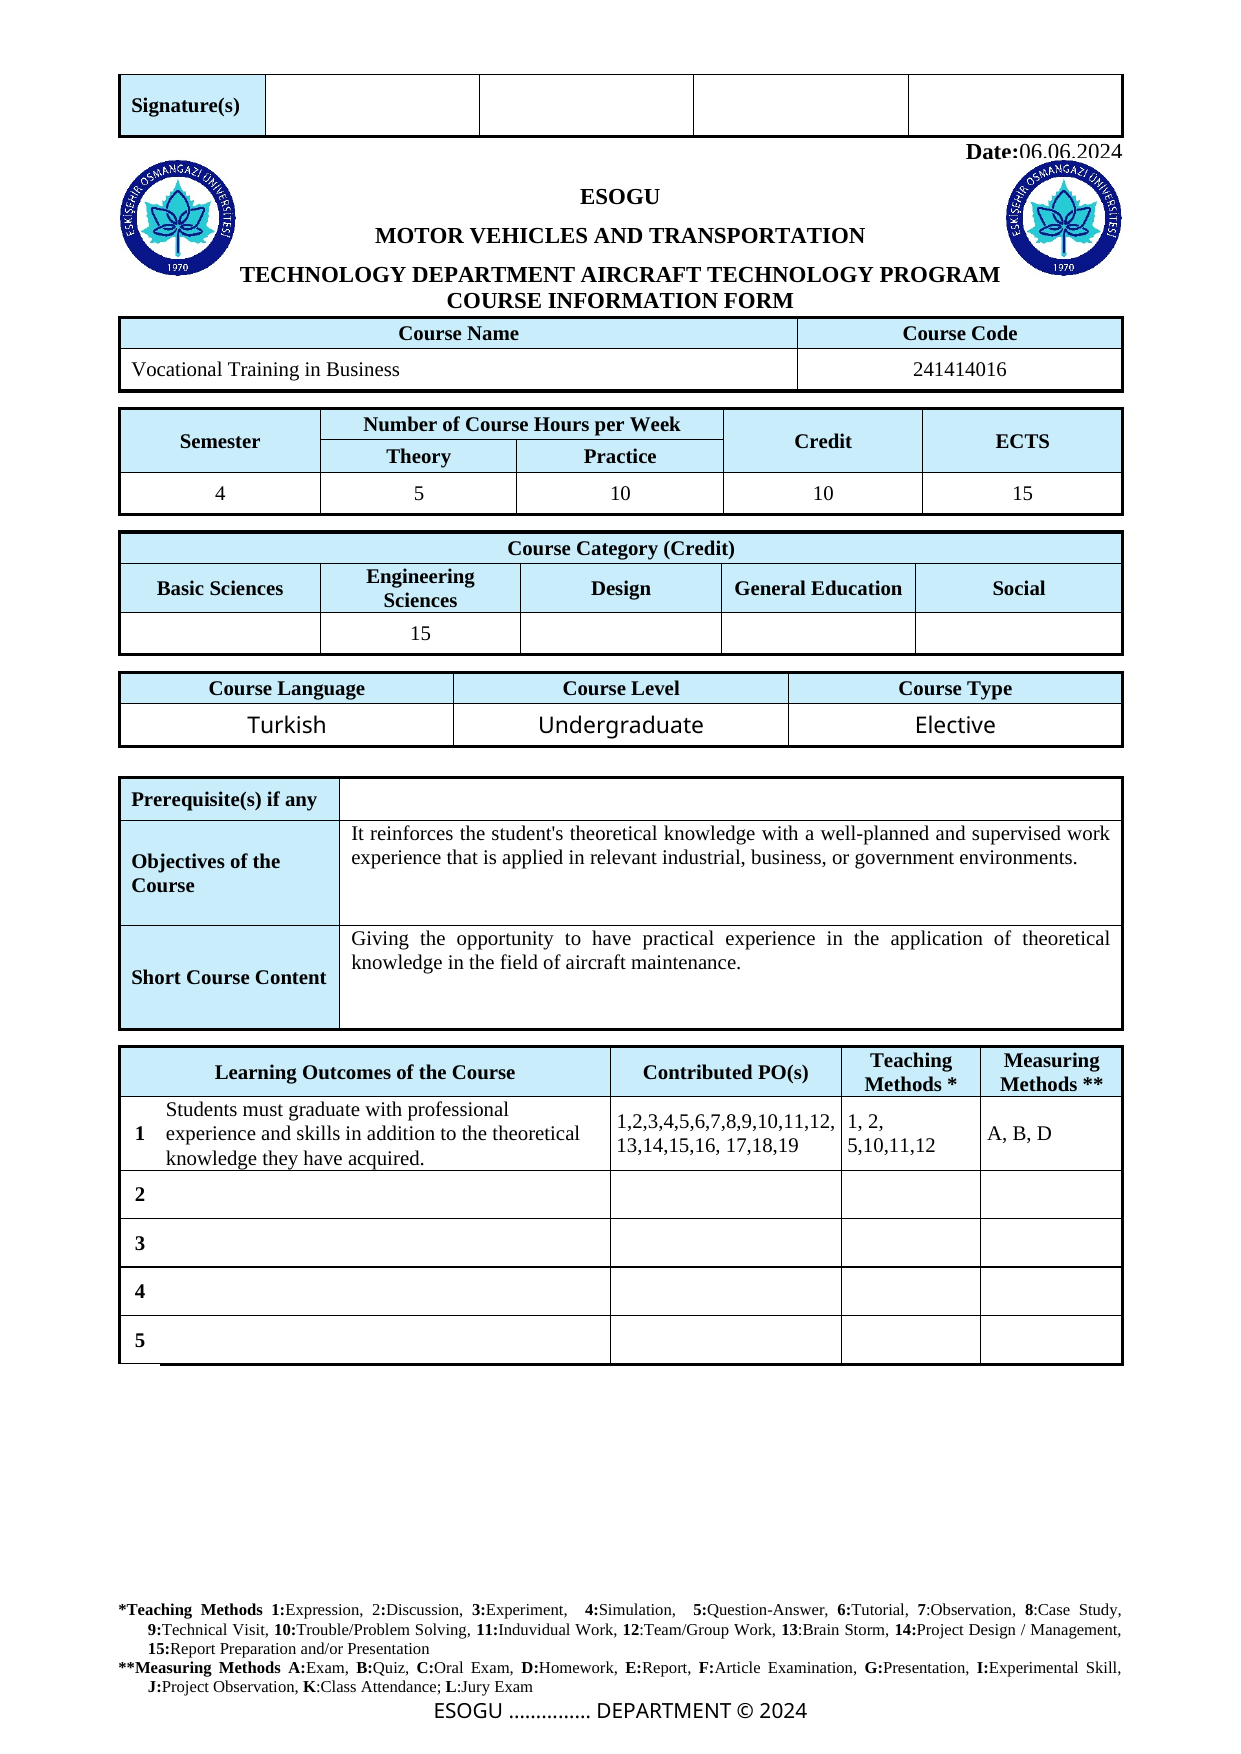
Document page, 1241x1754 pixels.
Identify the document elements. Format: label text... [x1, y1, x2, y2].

text ESOGU [237, 183, 1004, 209]
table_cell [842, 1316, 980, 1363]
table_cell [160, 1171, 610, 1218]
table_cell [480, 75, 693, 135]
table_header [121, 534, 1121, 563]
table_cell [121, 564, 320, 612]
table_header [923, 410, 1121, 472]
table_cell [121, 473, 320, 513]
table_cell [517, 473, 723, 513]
picture [1004, 158, 1123, 277]
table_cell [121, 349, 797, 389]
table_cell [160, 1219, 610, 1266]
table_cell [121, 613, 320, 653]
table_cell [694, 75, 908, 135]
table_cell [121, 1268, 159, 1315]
text TECHNOLOGY DEPARTMENT AIRCRAFT TECHNOLOGY PROGRAM [118, 261, 1122, 287]
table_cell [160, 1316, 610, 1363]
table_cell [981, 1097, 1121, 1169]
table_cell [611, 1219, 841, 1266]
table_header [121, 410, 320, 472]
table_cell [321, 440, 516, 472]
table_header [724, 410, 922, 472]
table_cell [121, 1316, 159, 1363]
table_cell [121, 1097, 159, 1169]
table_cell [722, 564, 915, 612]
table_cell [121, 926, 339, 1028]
text COURSE INFORMATION FORM [118, 287, 1122, 313]
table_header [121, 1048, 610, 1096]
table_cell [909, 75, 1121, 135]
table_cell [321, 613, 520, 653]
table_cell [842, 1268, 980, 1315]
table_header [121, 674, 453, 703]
text Date:06.06.2024 [118, 138, 1122, 164]
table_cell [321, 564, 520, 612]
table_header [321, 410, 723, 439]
picture [118, 158, 237, 277]
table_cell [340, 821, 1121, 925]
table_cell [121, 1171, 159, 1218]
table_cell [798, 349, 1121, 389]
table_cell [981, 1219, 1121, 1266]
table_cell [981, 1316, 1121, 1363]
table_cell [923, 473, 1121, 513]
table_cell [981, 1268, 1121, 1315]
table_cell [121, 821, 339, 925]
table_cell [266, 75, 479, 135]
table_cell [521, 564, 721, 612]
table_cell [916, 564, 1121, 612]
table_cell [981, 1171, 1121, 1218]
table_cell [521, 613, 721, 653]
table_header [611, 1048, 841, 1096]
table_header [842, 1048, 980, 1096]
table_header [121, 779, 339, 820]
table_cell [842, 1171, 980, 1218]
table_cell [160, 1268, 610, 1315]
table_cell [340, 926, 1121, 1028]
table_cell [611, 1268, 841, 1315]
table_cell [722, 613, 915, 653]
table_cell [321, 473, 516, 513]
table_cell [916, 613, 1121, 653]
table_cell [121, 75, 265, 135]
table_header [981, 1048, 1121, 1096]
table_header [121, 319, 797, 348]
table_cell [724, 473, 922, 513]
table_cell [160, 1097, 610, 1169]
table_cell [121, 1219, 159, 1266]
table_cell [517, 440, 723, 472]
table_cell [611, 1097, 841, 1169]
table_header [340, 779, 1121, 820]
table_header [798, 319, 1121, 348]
text MOTOR VEHICLES AND TRANSPORTATION [237, 222, 1004, 248]
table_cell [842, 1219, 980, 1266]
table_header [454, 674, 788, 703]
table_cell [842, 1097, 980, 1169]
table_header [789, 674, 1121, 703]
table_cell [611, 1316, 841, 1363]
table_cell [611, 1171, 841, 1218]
